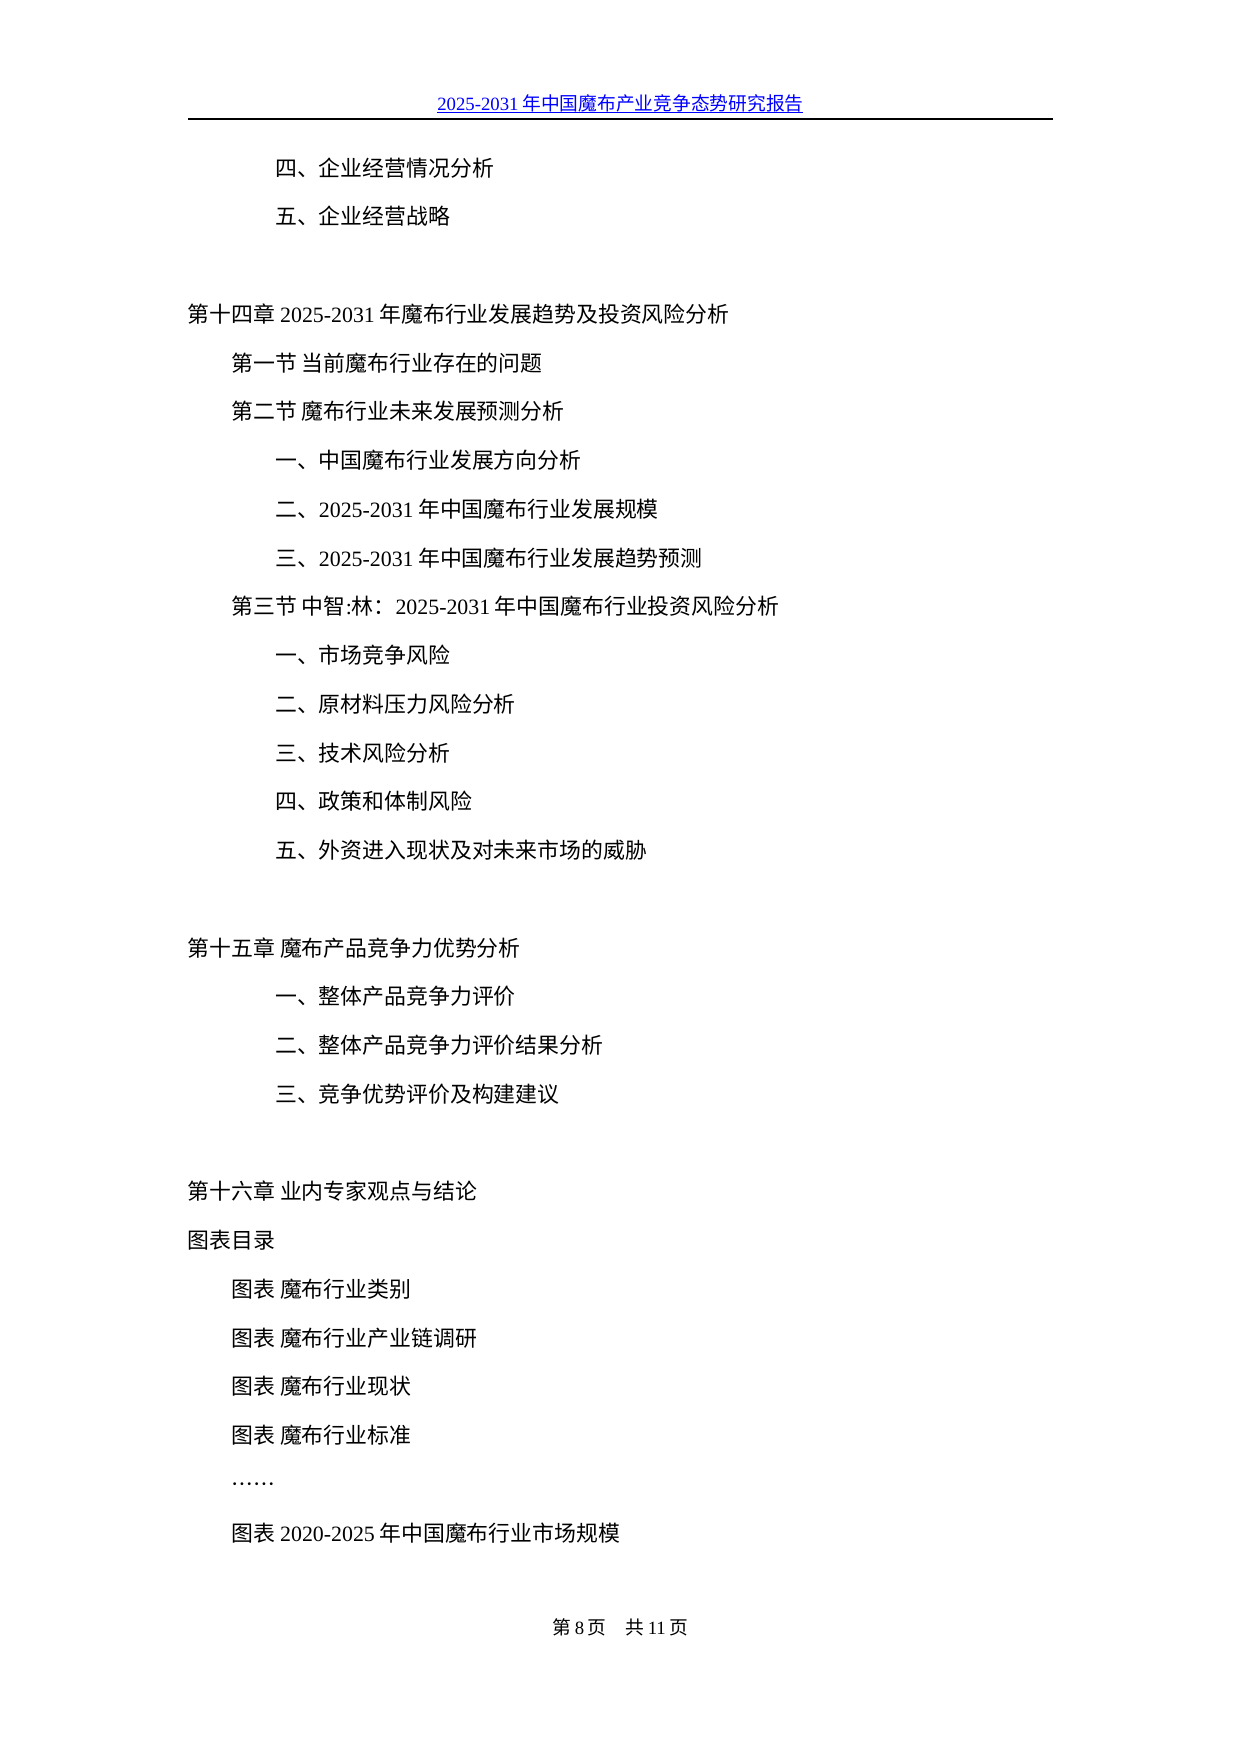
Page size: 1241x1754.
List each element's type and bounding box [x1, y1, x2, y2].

text [187, 150, 1053, 1548]
